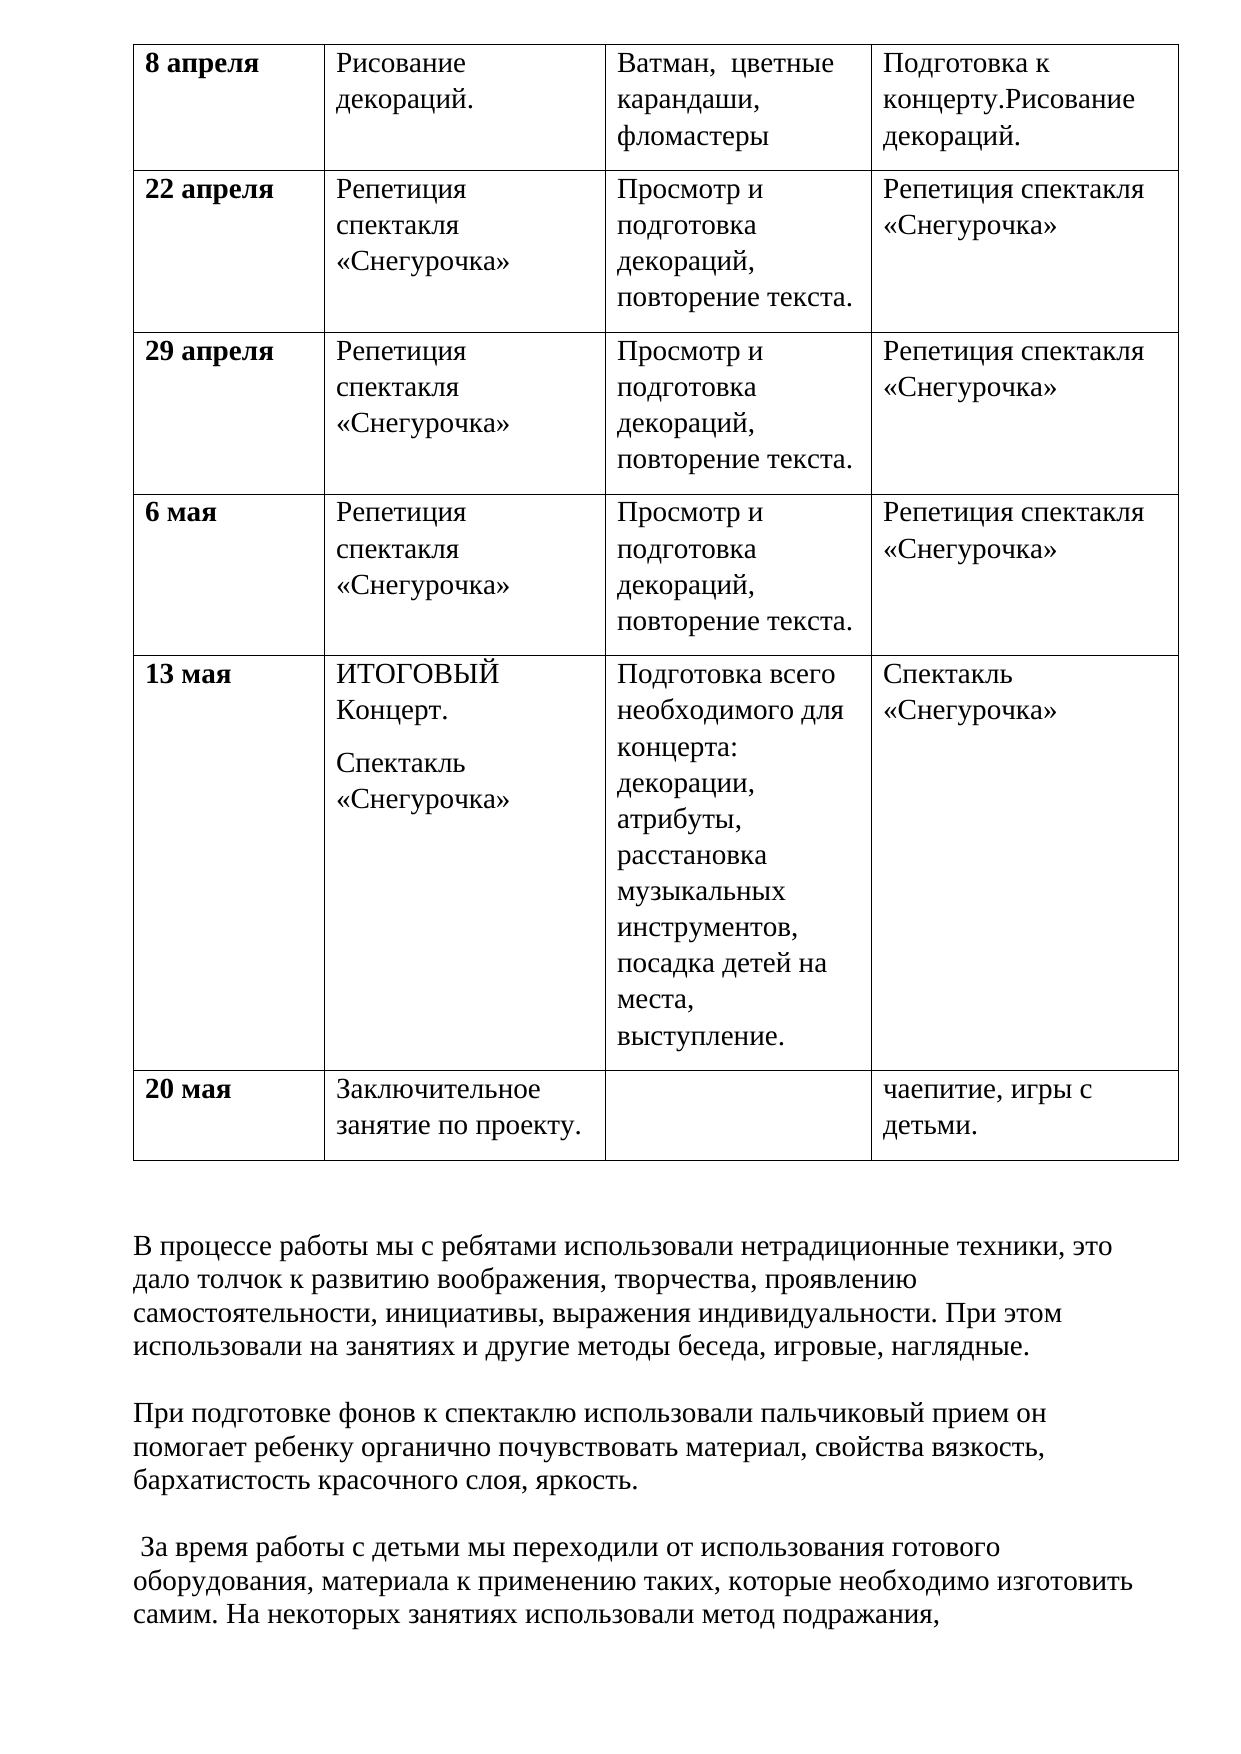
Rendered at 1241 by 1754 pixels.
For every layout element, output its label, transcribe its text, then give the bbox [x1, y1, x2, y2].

table_cell Просмотр и подготовка декораций, повторение текста. [606, 333, 871, 493]
table_cell Репетиция спектакля «Снегурочка» [325, 333, 605, 493]
table_cell Ватман, цветные карандаши, фломастеры [606, 45, 871, 170]
text За время работы с детьми мы переходили от использования готового оборудования, материала к применению таких, которые необходимо изготовить самим. На некоторых занятиях использовали метод подражания, [133, 1529, 1152, 1630]
text В процессе работы мы с ребятами использовали нетрадиционные техники, это дало толчок к развитию воображения, творчества, проявлению самостоятельности, инициативы, выражения индивидуальности. При этом использовали на занятиях и другие методы беседа, игровые, наглядные. [133, 1228, 1152, 1362]
table_cell Просмотр и подготовка декораций, повторение текста. [606, 171, 871, 332]
table_cell Заключительное занятие по проекту. [325, 1071, 605, 1159]
table_cell 20 мая [134, 1071, 324, 1159]
table_cell 13 мая [134, 656, 324, 1070]
table_cell Репетиция спектакля «Снегурочка» [872, 333, 1178, 493]
table_cell Рисование декораций. [325, 45, 605, 170]
table_cell Подготовка к концерту.Рисование декораций. [872, 45, 1178, 170]
table_cell ИТОГОВЫЙ Концерт. Спектакль «Снегурочка» [325, 656, 605, 1070]
table_cell Просмотр и подготовка декораций, повторение текста. [606, 495, 871, 655]
table_cell чаепитие, игры с детьми. [872, 1071, 1178, 1159]
table_cell 8 апреля [134, 45, 324, 170]
table_cell 6 мая [134, 495, 324, 655]
table_cell Репетиция спектакля «Снегурочка» [872, 495, 1178, 655]
table_cell Спектакль «Снегурочка» [872, 656, 1178, 1070]
text При подготовке фонов к спектаклю использовали пальчиковый прием он помогает ребенку органично почувствовать материал, свойства вязкость, бархатистость красочного слоя, яркость. [133, 1395, 1152, 1496]
table_cell [606, 1071, 871, 1159]
table_cell Репетиция спектакля «Снегурочка» [325, 171, 605, 332]
table_cell 22 апреля [134, 171, 324, 332]
table_cell Репетиция спектакля «Снегурочка» [325, 495, 605, 655]
table_cell Репетиция спектакля «Снегурочка» [872, 171, 1178, 332]
table_cell 29 апреля [134, 333, 324, 493]
table_cell Подготовка всего необходимого для концерта: декорации, атрибуты, расстановка музыкальных инструментов, посадка детей на места, выступление. [606, 656, 871, 1070]
